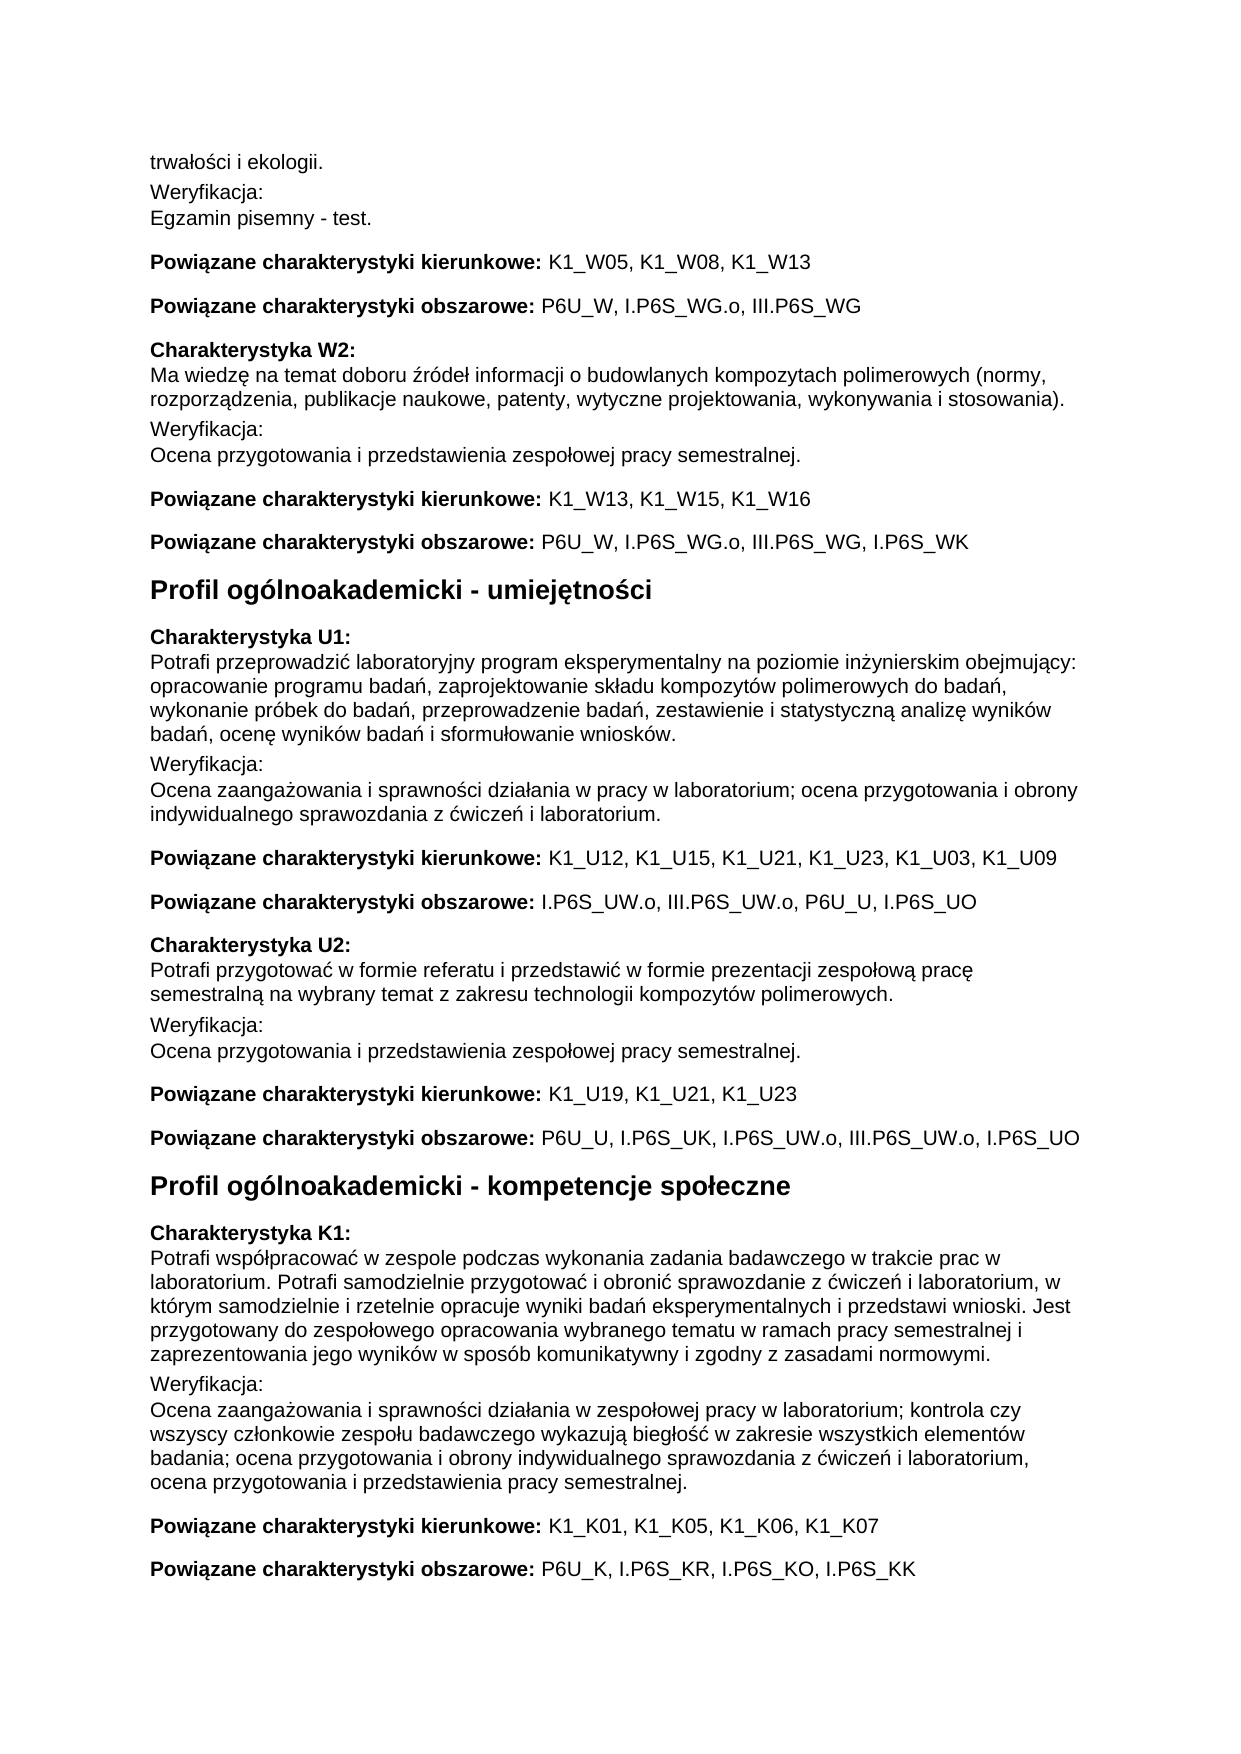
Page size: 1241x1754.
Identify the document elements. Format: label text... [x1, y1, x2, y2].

text Powiązane charakterystyki obszarowe: P6U_W, I.P6S_WG.o, III.P6S_WG [150, 294, 1090, 318]
text Ocena przygotowania i przedstawienia zespołowej pracy semestralnej. [150, 443, 1090, 467]
text Powiązane charakterystyki obszarowe: P6U_W, I.P6S_WG.o, III.P6S_WG, I.P6S_WK [150, 530, 1090, 554]
text Weryfikacja: [150, 1372, 1090, 1396]
text Potrafi współpracować w zespole podczas wykonania zadania badawczego w trakcie prac w laboratorium. Potrafi samodzielnie przygotować i obronić sprawozdanie z ćwiczeń i laboratorium, w którym samodzielnie i rzetelnie opracuje wyniki badań eksperymentalnych i przedstawi wnioski. Jest przygotowany do zespołowego opracowania wybranego tematu w ramach pracy semestralnej i zaprezentowania jego wyników w sposób komunikatywny i zgodny z zasadami normowymi. [150, 1246, 1090, 1366]
text Ocena zaangażowania i sprawności działania w pracy w laboratorium; ocena przygotowania i obrony indywidualnego sprawozdania z ćwiczeń i laboratorium. [150, 778, 1090, 826]
text Charakterystyka K1: [150, 1221, 1090, 1245]
text Powiązane charakterystyki obszarowe: I.P6S_UW.o, III.P6S_UW.o, P6U_U, I.P6S_UO [150, 889, 1090, 913]
text Weryfikacja: [150, 1012, 1090, 1036]
text Powiązane charakterystyki obszarowe: P6U_K, I.P6S_KR, I.P6S_KO, I.P6S_KK [150, 1557, 1090, 1581]
text Powiązane charakterystyki kierunkowe: K1_U19, K1_U21, K1_U23 [150, 1082, 1090, 1106]
text Powiązane charakterystyki kierunkowe: K1_K01, K1_K05, K1_K06, K1_K07 [150, 1513, 1090, 1537]
text Charakterystyka W2: [150, 337, 1090, 361]
text Ocena przygotowania i przedstawienia zespołowej pracy semestralnej. [150, 1038, 1090, 1062]
text Egzamin pisemny - test. [150, 206, 1090, 230]
text Weryfikacja: [150, 752, 1090, 776]
text Ocena zaangażowania i sprawności działania w zespołowej pracy w laboratorium; kontrola czy wszyscy członkowie zespołu badawczego wykazują biegłość w zakresie wszystkich elementów badania; ocena przygotowania i obrony indywidualnego sprawozdania z ćwiczeń i laboratorium, ocena przygotowania i przedstawienia pracy semestralnej. [150, 1398, 1090, 1494]
text Powiązane charakterystyki kierunkowe: K1_W05, K1_W08, K1_W13 [150, 250, 1090, 274]
text Ma wiedzę na temat doboru źródeł informacji o budowlanych kompozytach polimerowych (normy, rozporządzenia, publikacje naukowe, patenty, wytyczne projektowania, wykonywania i stosowania). [150, 362, 1090, 410]
text Charakterystyka U1: [150, 625, 1090, 649]
text Weryfikacja: [150, 180, 1090, 204]
text Potrafi przeprowadzić laboratoryjny program eksperymentalny na poziomie inżynierskim obejmujący: opracowanie programu badań, zaprojektowanie składu kompozytów polimerowych do badań, wykonanie próbek do badań, przeprowadzenie badań, zestawienie i statystyczną analizę wyników badań, ocenę wyników badań i sformułowanie wniosków. [150, 650, 1090, 746]
text Charakterystyka U2: [150, 933, 1090, 957]
subtitle Profil ogólnoakademicki - kompetencje społeczne [150, 1170, 1090, 1201]
text Powiązane charakterystyki obszarowe: P6U_U, I.P6S_UK, I.P6S_UW.o, III.P6S_UW.o, I.P6S_UO [150, 1126, 1090, 1150]
text Powiązane charakterystyki kierunkowe: K1_U12, K1_U15, K1_U21, K1_U23, K1_U03, K1_U09 [150, 846, 1090, 870]
text Powiązane charakterystyki kierunkowe: K1_W13, K1_W15, K1_W16 [150, 486, 1090, 510]
text Weryfikacja: [150, 417, 1090, 441]
subtitle Profil ogólnoakademicki - umiejętności [150, 574, 1090, 605]
text Potrafi przygotować w formie referatu i przedstawić w formie prezentacji zespołową pracę semestralną na wybrany temat z zakresu technologii kompozytów polimerowych. [150, 958, 1090, 1006]
